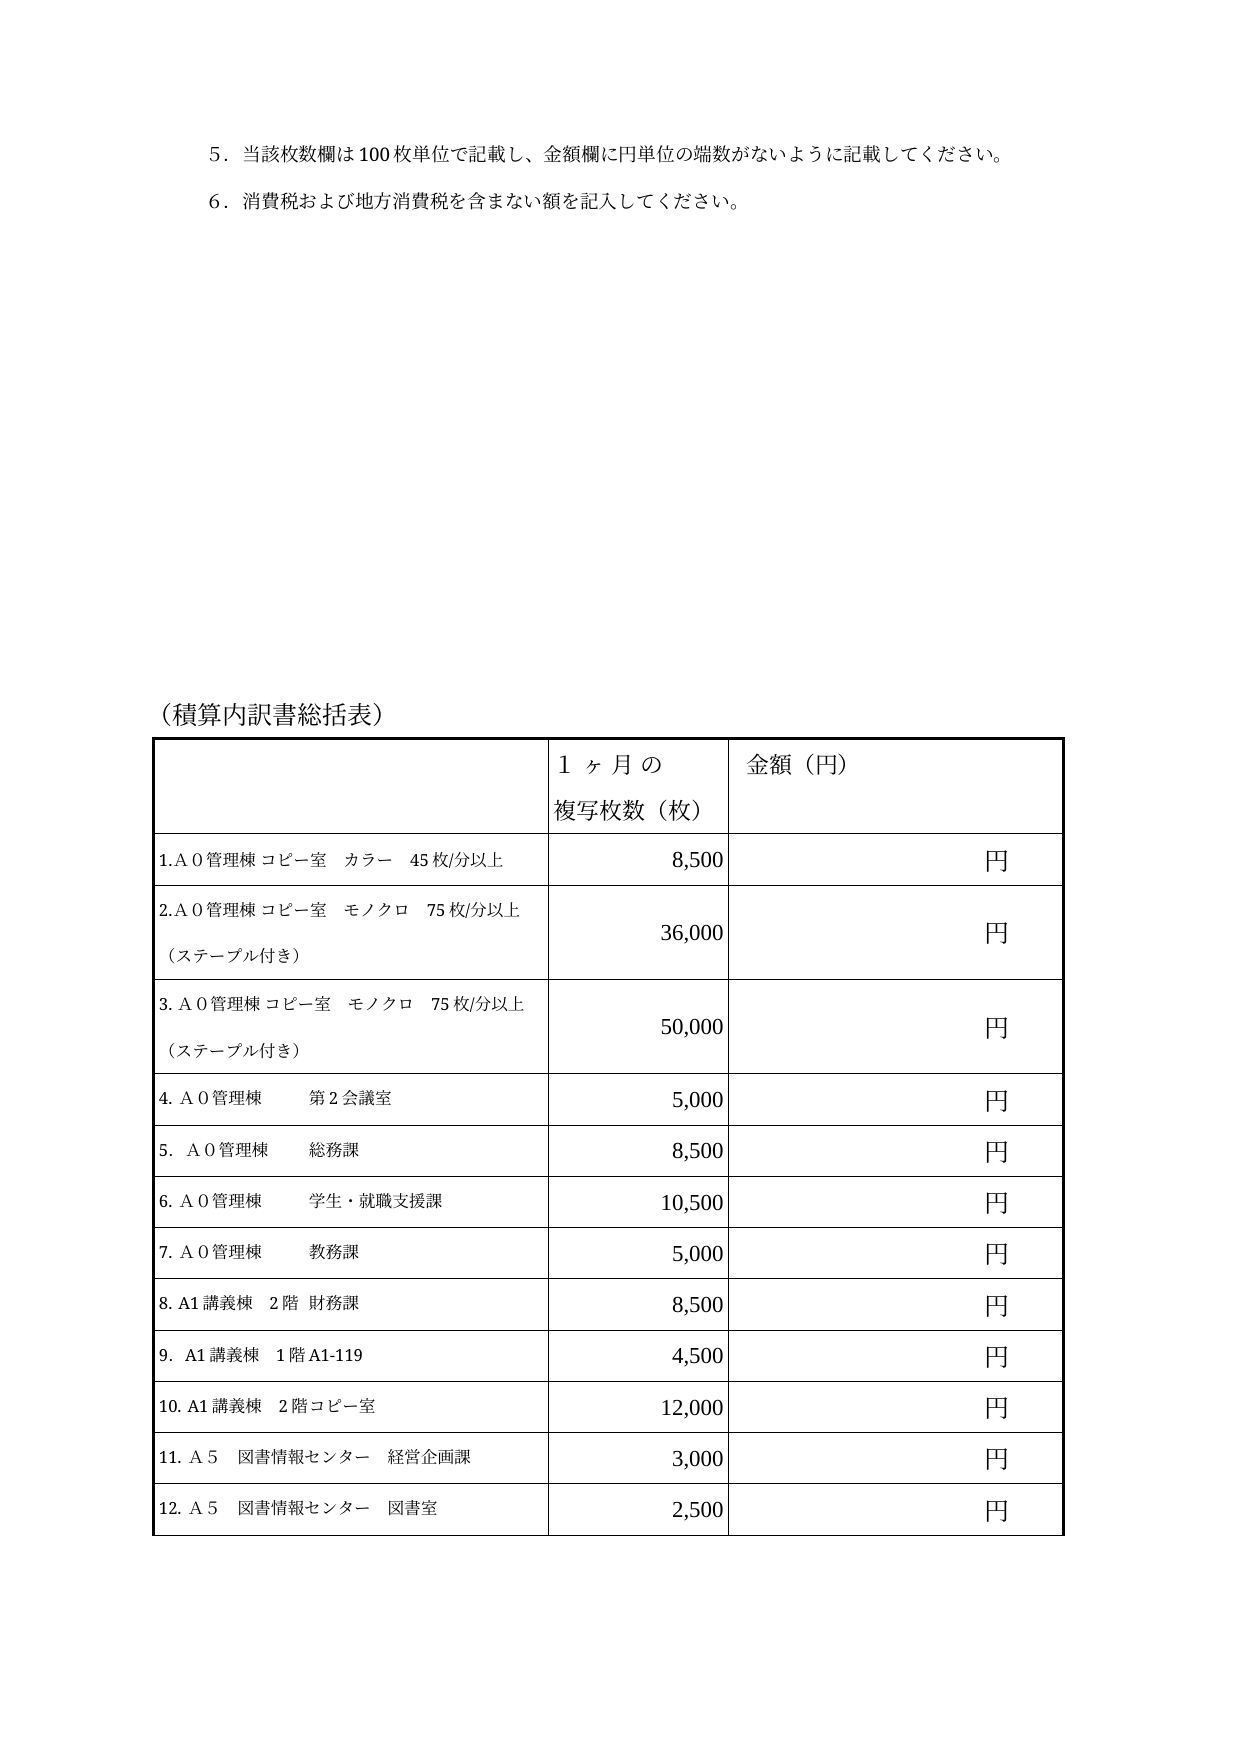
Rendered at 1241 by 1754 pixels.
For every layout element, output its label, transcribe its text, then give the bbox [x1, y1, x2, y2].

table_cell 9．A1講義棟 1階 A1-119 [155, 1331, 548, 1381]
text ５．当該枚数欄は100枚単位で記載し、金額欄に円単位の端数がないように記載してください。 [148, 130, 1152, 177]
table_header 金額（円） [729, 740, 1062, 833]
table_cell 円 [729, 1228, 1062, 1278]
table_cell 36,000 [549, 886, 728, 979]
table_cell 円 [729, 886, 1062, 979]
table_header １ ヶ 月 の 複写枚数（枚） [549, 740, 728, 833]
table_cell 7. Ａ０管理棟 教務課 [155, 1228, 548, 1278]
table_cell 8. A1講義棟 2階 財務課 [155, 1279, 548, 1329]
table_cell 8,500 [549, 834, 728, 884]
table_cell 12. Ａ５ 図書情報センター 図書室 [155, 1484, 548, 1534]
table_cell 8,500 [549, 1126, 728, 1176]
table_cell 10. A1講義棟 2階 コピー室 [155, 1382, 548, 1432]
table_cell 円 [729, 1484, 1062, 1534]
table_cell 11. Ａ５ 図書情報センター 経営企画課 [155, 1433, 548, 1483]
table_cell 2,500 [549, 1484, 728, 1534]
table_cell 1.Ａ０管理棟 コピー室 カラー 45枚/分以上 [155, 834, 548, 884]
table_cell 円 [729, 834, 1062, 884]
table_cell 50,000 [549, 980, 728, 1073]
table_cell 5,000 [549, 1228, 728, 1278]
table_cell 4. Ａ０管理棟 第2会議室 [155, 1074, 548, 1124]
table_cell 10,500 [549, 1177, 728, 1227]
table_cell 8,500 [549, 1279, 728, 1329]
table_cell 5,000 [549, 1074, 728, 1124]
table_cell 円 [729, 1331, 1062, 1381]
text ６．消費税および地方消費税を含まない額を記入してください。 [148, 177, 1152, 223]
table_cell 4,500 [549, 1331, 728, 1381]
table_cell 円 [729, 1074, 1062, 1124]
table_cell 円 [729, 980, 1062, 1073]
table_cell 5．Ａ０管理棟 総務課 [155, 1126, 548, 1176]
table_cell 円 [729, 1382, 1062, 1432]
table_cell 3. Ａ０管理棟 コピー室 モノクロ 75枚/分以上（ステープル付き） [155, 980, 548, 1073]
table_cell 12,000 [549, 1382, 728, 1432]
table_cell 3,000 [549, 1433, 728, 1483]
table_header [155, 740, 548, 833]
table_cell 円 [729, 1126, 1062, 1176]
table_cell 円 [729, 1433, 1062, 1483]
table_cell 6. Ａ０管理棟 学生・就職支援課 [155, 1177, 548, 1227]
text （積算内訳書総括表） [148, 690, 1152, 737]
table_cell 円 [729, 1279, 1062, 1329]
table_cell 2.Ａ０管理棟 コピー室 モノクロ 75枚/分以上（ステープル付き） [155, 886, 548, 979]
table_cell 円 [729, 1177, 1062, 1227]
